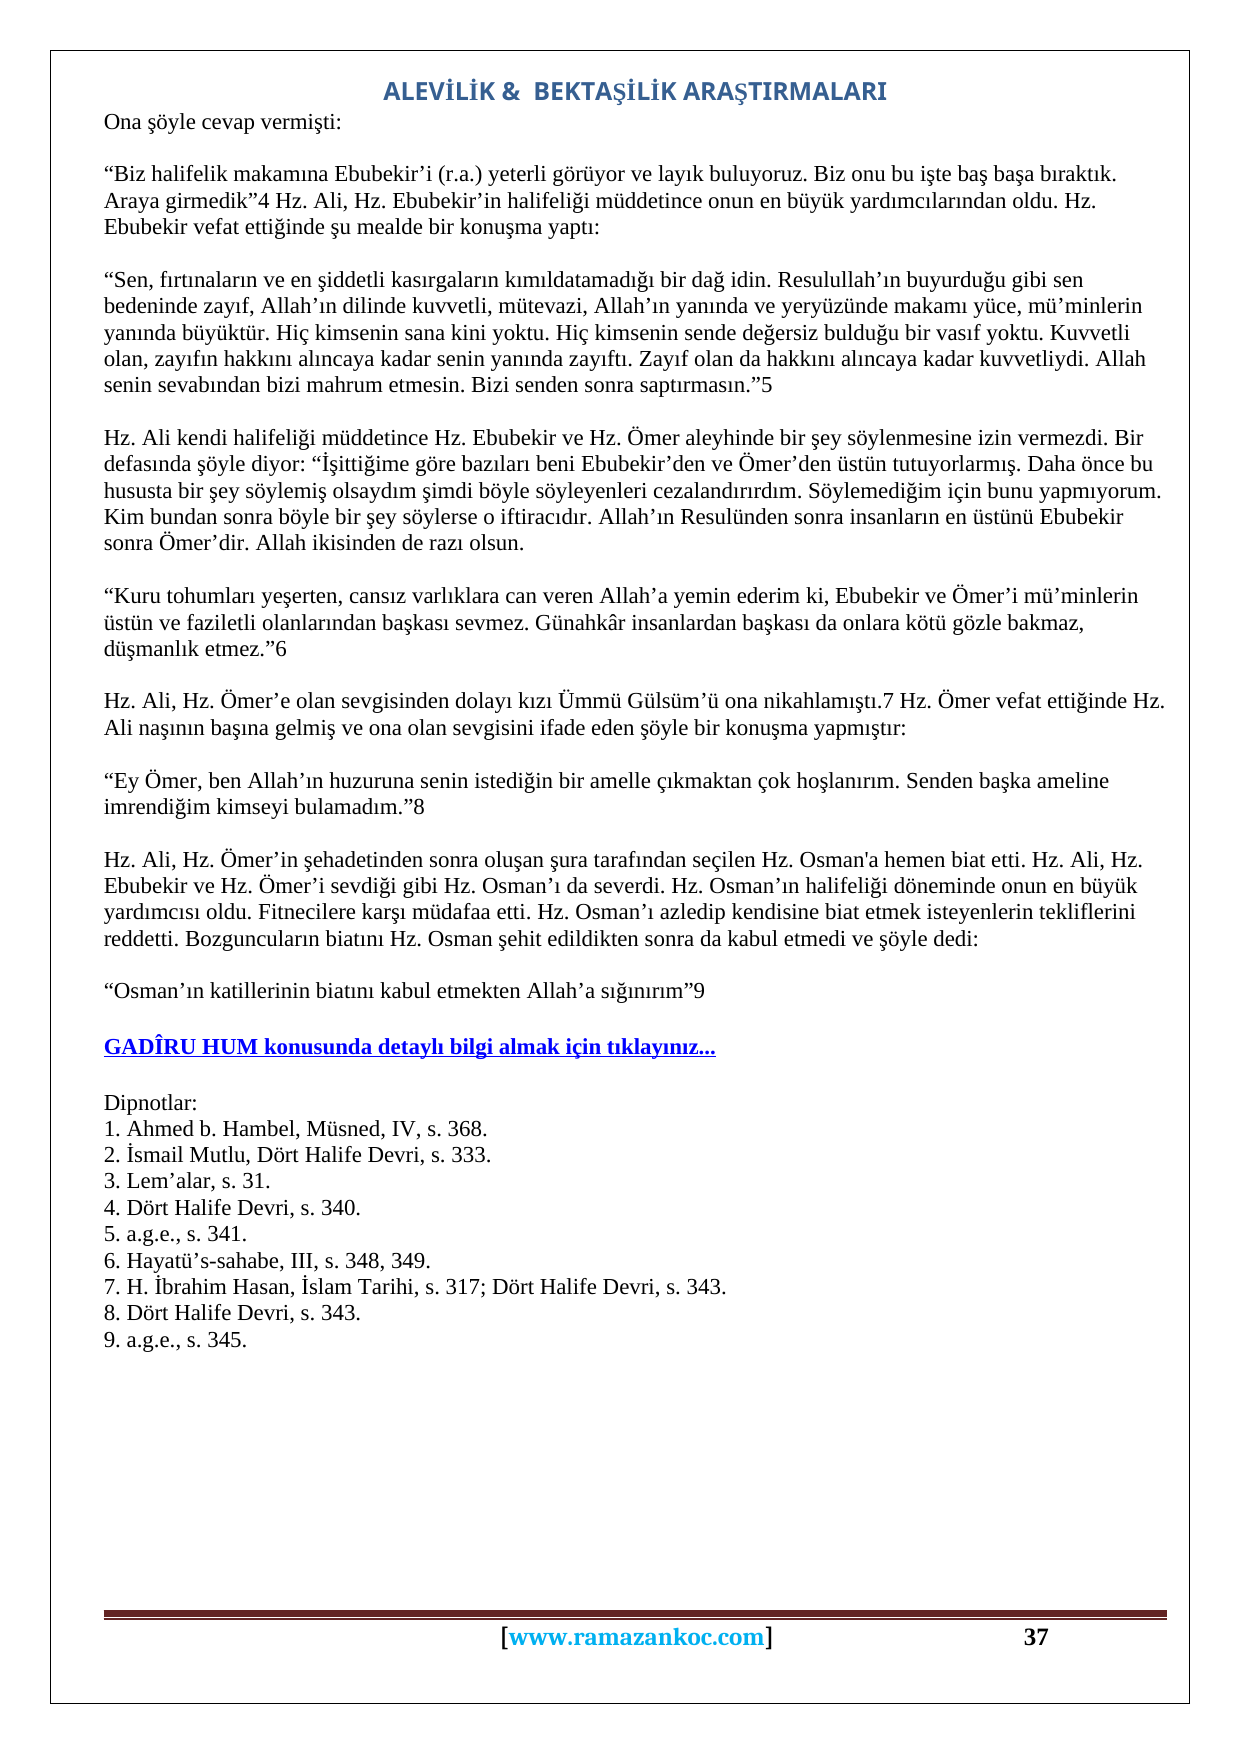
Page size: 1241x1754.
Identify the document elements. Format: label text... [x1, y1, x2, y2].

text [103, 108, 1167, 1004]
text Dipnotlar: 1. Ahmed b. Hambel, Müsned, IV, s. 368. 2. İsmail Mutlu, Dört Halife Devri, s. 333. 3. Lem’alar, s. 31. 4. Dört Halife Devri, s. 340. 5. a.g.e., s. 341. 6. Hayatü’s-sahabe, III, s. 348, 349. 7. H. İbrahim Hasan, İslam Tarihi, s. 317; Dört Halife Devri, s. 343. 8. Dört Halife Devri, s. 343. 9. a.g.e., s. 345. [103, 1088, 1167, 1352]
text GADÎRU HUM konusunda detaylı bilgi almak için tıklayınız... [103, 1033, 1167, 1059]
